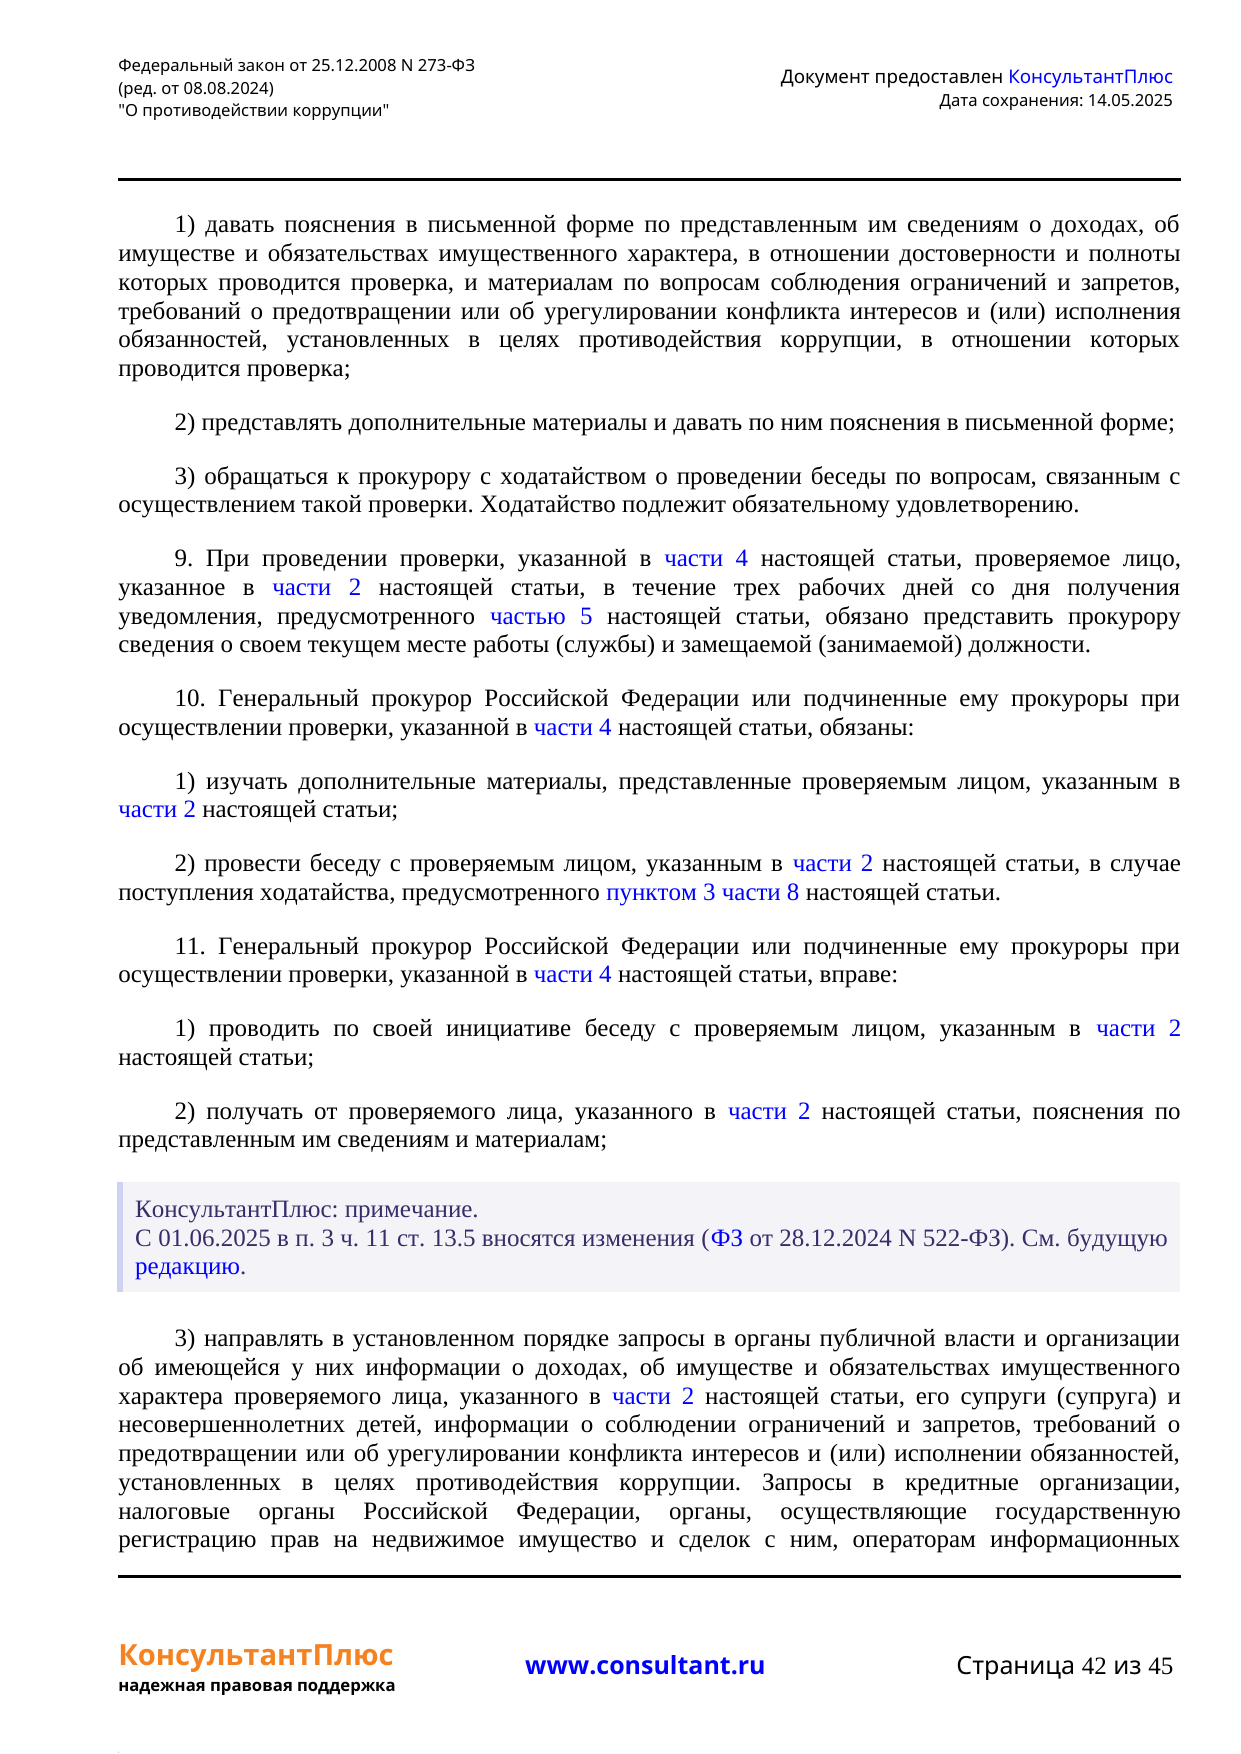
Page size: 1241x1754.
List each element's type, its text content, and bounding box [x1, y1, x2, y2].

table_header КонсультантПлюс: примечание. С 01.06.2025 в п. 3 ч. 11 ст. 13.5 вносятся изменения (ФЗ от 28.12.2024 N 522-ФЗ). См. будущую редакцию. [135, 1182, 1168, 1292]
table_header [123, 1182, 135, 1292]
text 2) представлять дополнительные материалы и давать по ним пояснения в письменной форме; [118, 407, 1181, 436]
text 1) давать пояснения в письменной форме по представленным им сведениям о доходах, об имуществе и обязательствах имущественного характера, в отношении достоверности и полноты которых проводится проверка, и материалам по вопросам соблюдения ограничений и запретов, требований о предотвращении или об урегулировании конфликта интересов и (или) исполнения обязанностей, установленных в целях противодействия коррупции, в отношении которых проводится проверка; [118, 209, 1181, 382]
text 1) изучать дополнительные материалы, представленные проверяемым лицом, указанным в части 2 настоящей статьи; [118, 766, 1181, 823]
text 1) проводить по своей инициативе беседу с проверяемым лицом, указанным в части 2 настоящей статьи; [118, 1013, 1181, 1071]
table_header [1168, 1182, 1180, 1292]
text 10. Генеральный прокурор Российской Федерации или подчиненные ему прокуроры при осуществлении проверки, указанной в части 4 настоящей статьи, обязаны: [118, 683, 1181, 741]
text 2) получать от проверяемого лица, указанного в части 2 настоящей статьи, пояснения по представленным им сведениям и материалам; [118, 1096, 1181, 1153]
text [118, 1323, 1181, 1553]
text 11. Генеральный прокурор Российской Федерации или подчиненные ему прокуроры при осуществлении проверки, указанной в части 4 настоящей статьи, вправе: [118, 931, 1181, 988]
table_header [117, 1182, 123, 1292]
text 9. При проведении проверки, указанной в части 4 настоящей статьи, проверяемое лицо, указанное в части 2 настоящей статьи, в течение трех рабочих дней со дня получения уведомления, предусмотренного частью 5 настоящей статьи, обязано представить прокурору сведения о своем текущем месте работы (службы) и замещаемой (занимаемой) должности. [118, 543, 1181, 658]
text 2) провести беседу с проверяемым лицом, указанным в части 2 настоящей статьи, в случае поступления ходатайства, предусмотренного пунктом 3 части 8 настоящей статьи. [118, 848, 1181, 906]
text 3) обращаться к прокурору с ходатайством о проведении беседы по вопросам, связанным с осуществлением такой проверки. Ходатайство подлежит обязательному удовлетворению. [118, 461, 1181, 518]
